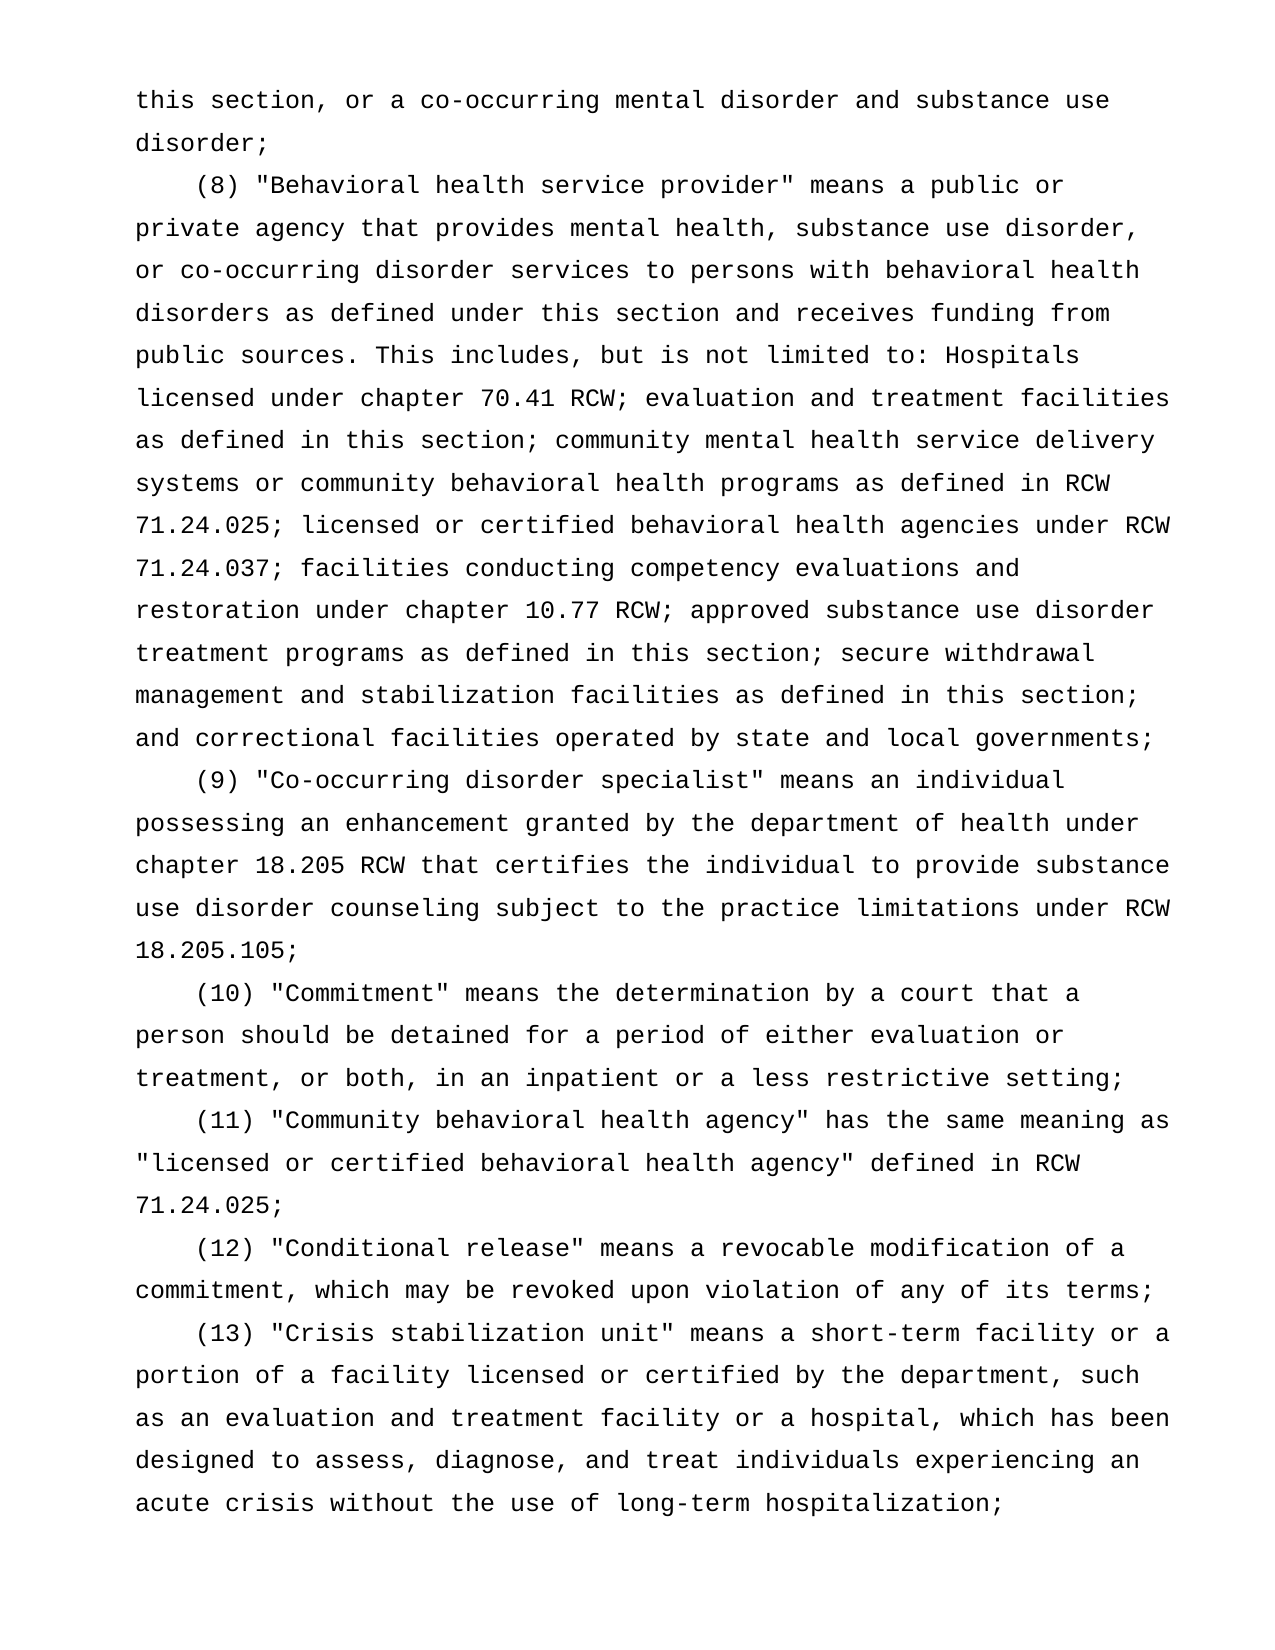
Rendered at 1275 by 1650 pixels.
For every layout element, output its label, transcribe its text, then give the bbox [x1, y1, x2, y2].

text (9) "Co-occurring disorder specialist" means an individual possessing an enhancement granted by the department of health under chapter 18.205 RCW that certifies the individual to provide substance use disorder counseling subject to the practice limitations under RCW 18.205.105; [135, 755, 1170, 967]
text (10) "Commitment" means the determination by a court that a person should be detained for a period of either evaluation or treatment, or both, in an inpatient or a less restrictive setting; [135, 967, 1170, 1095]
text (11) "Community behavioral health agency" has the same meaning as "licensed or certified behavioral health agency" defined in RCW 71.24.025; [135, 1095, 1170, 1222]
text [135, 75, 1170, 160]
text (13) "Crisis stabilization unit" means a short-term facility or a portion of a facility licensed or certified by the department, such as an evaluation and treatment facility or a hospital, which has been designed to assess, diagnose, and treat individuals experiencing an acute crisis without the use of long-term hospitalization; [135, 1307, 1170, 1520]
text (8) "Behavioral health service provider" means a public or private agency that provides mental health, substance use disorder, or co-occurring disorder services to persons with behavioral health disorders as defined under this section and receives funding from public sources. This includes, but is not limited to: Hospitals licensed under chapter 70.41 RCW; evaluation and treatment facilities as defined in this section; community mental health service delivery systems or community behavioral health programs as defined in RCW 71.24.025; licensed or certified behavioral health agencies under RCW 71.24.037; facilities conducting competency evaluations and restoration under chapter 10.77 RCW; approved substance use disorder treatment programs as defined in this section; secure withdrawal management and stabilization facilities as defined in this section; and correctional facilities operated by state and local governments; [135, 160, 1170, 755]
text (12) "Conditional release" means a revocable modification of a commitment, which may be revoked upon violation of any of its terms; [135, 1222, 1170, 1307]
